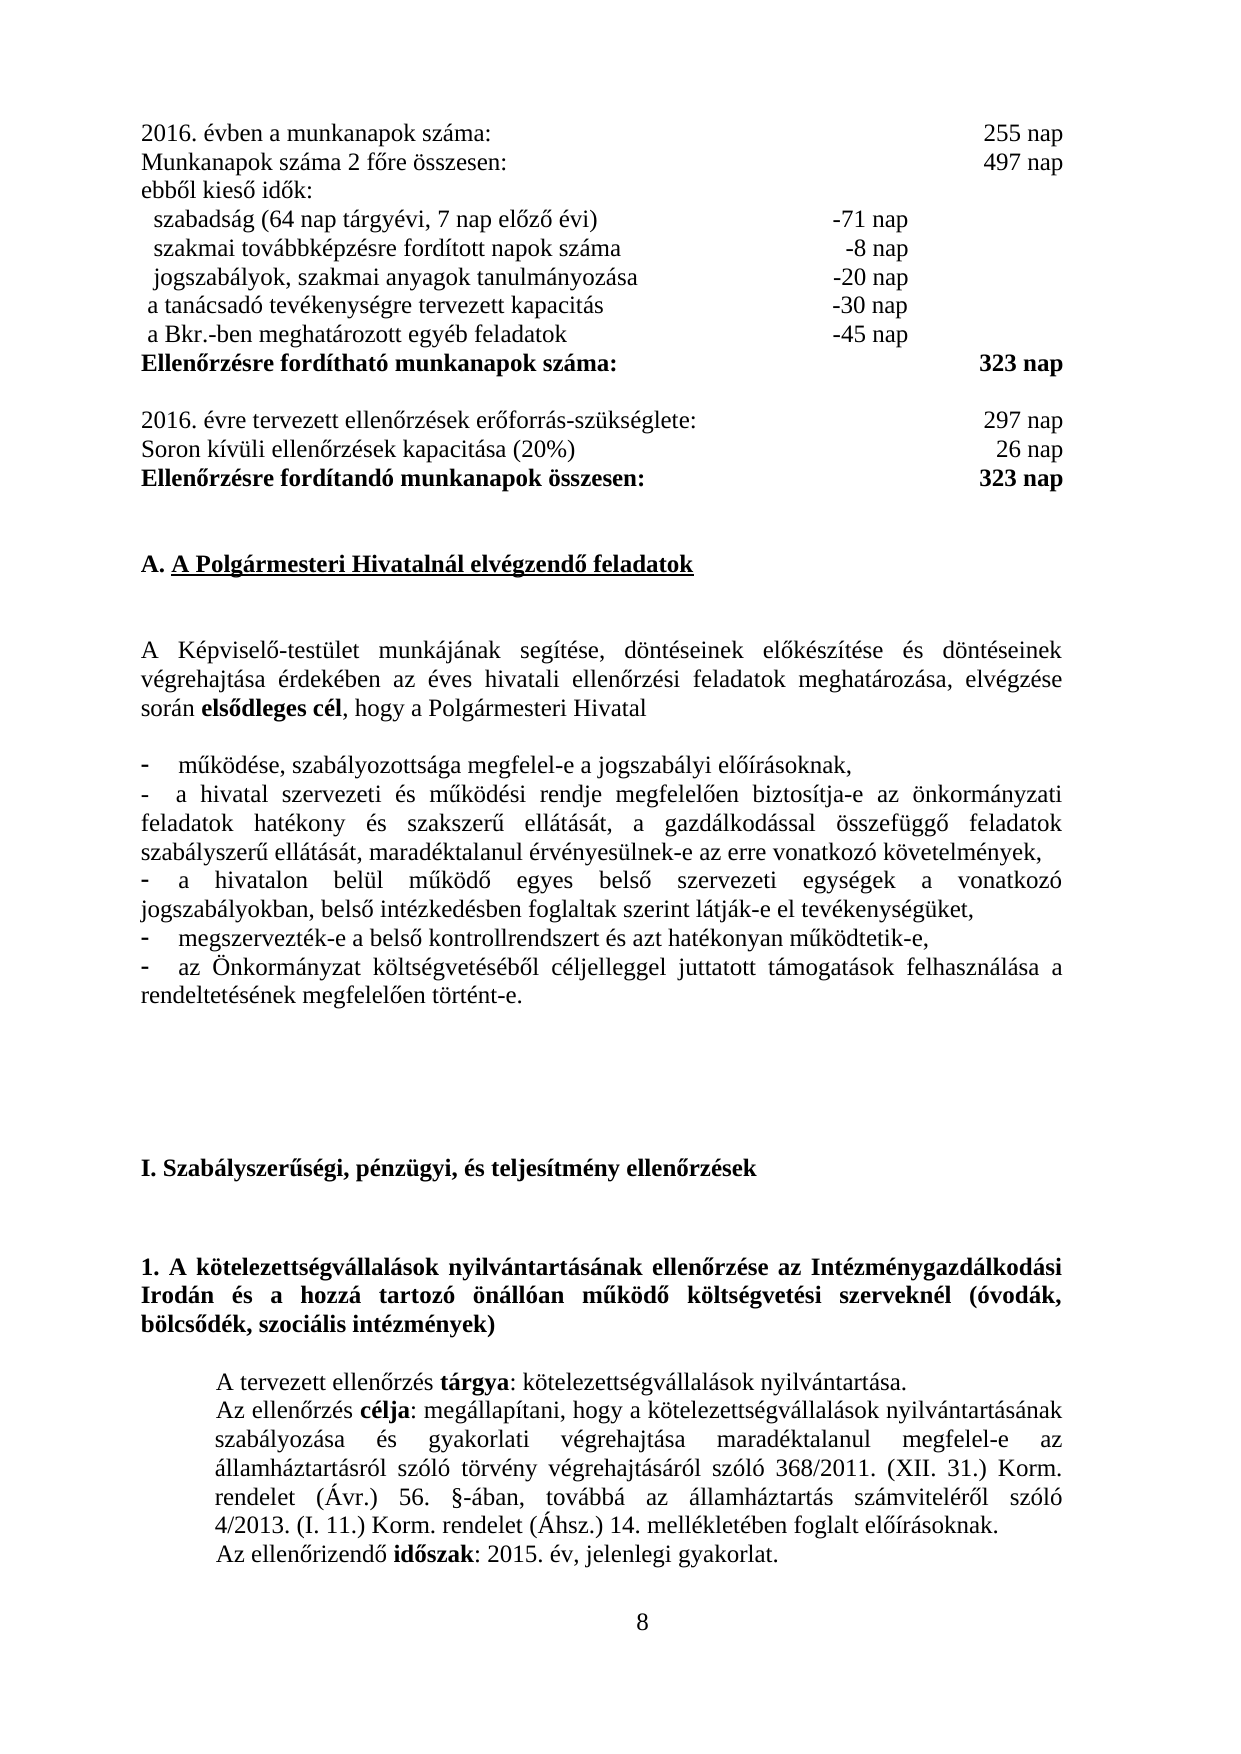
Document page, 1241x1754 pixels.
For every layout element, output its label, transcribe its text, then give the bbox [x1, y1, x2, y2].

text I. Szabályszerűségi, pénzügyi, és teljesítmény ellenőrzések [141, 1153, 1063, 1182]
text 1. A kötelezettségvállalások nyilvántartásának ellenőrzése az Intézménygazdálkodási Irodán és a hozzá tartozó önállóan működő költségvetési szerveknél (óvodák, bölcsődék, szociális intézmények) [141, 1252, 1063, 1338]
text - a hivatal szervezeti és működési rendje megfelelően biztosítja-e az önkormányzati feladatok hatékony és szakszerű ellátását, a gazdálkodással összefüggő feladatok szabályszerű ellátását, maradéktalanul érvényesülnek-e az erre vonatkozó követelmények, [141, 779, 1063, 866]
text A Képviselő-testület munkájának segítése, döntéseinek előkészítése és döntéseinek végrehajtása érdekében az éves hivatali ellenőrzési feladatok meghatározása, elvégzése során elsődleges cél, hogy a Polgármesteri Hivatal [141, 636, 1063, 722]
text Az ellenőrizendő időszak: 2015. év, jelenlegi gyakorlat. [141, 1539, 1063, 1568]
table_header 2016. évben a munkanapok száma: Munkanapok száma 2 főre összesen: ebből kieső idők: szabadság (64 nap tárgyévi, 7 nap előző évi) szakmai továbbképzésre fordított napok száma jogszabályok, szakmai anyagok tanulmányozása a tanácsadó tevékenységre tervezett kapacitás a Bkr.-ben meghatározott egyéb feladatok Ellenőrzésre fordítható munkanapok száma: 2016. évre tervezett ellenőrzések erőforrás-szükséglete: Soron kívüli ellenőrzések kapacitása (20%) Ellenőrzésre fordítandó munkanapok összesen: [141, 118, 776, 521]
list az Önkormányzat költségvetéséből céljelleggel juttatott támogatások felhasználása a rendeltetésének megfelelően történt-e. [141, 952, 1063, 1009]
table_header -71 nap -8 nap -20 nap -30 nap -45 nap [776, 118, 968, 521]
list megszervezték-e a belső kontrollrendszert és azt hatékonyan működtetik-e, [141, 923, 1063, 952]
text Az ellenőrzés célja: megállapítani, hogy a kötelezettségvállalások nyilvántartásának szabályozása és gyakorlati végrehajtása maradéktalanul megfelel-e az államháztartásról szóló törvény végrehajtásáról szóló 368/2011. (XII. 31.) Korm. rendelet (Ávr.) 56. §-ában, továbbá az államháztartás számviteléről szóló 4/2013. (I. 11.) Korm. rendelet (Áhsz.) 14. mellékletében foglalt előírásoknak. [214, 1396, 1063, 1539]
text A tervezett ellenőrzés tárgya: kötelezettségvállalások nyilvántartása. [141, 1367, 1063, 1396]
list működése, szabályozottsága megfelel-e a jogszabályi előírásoknak, [141, 751, 1063, 779]
list a hivatalon belül működő egyes belső szervezeti egységek a vonatkozó jogszabályokban, belső intézkedésben foglaltak szerint látják-e el tevékenységüket, [141, 866, 1063, 923]
text A. A Polgármesteri Hivatalnál elvégzendő feladatok [141, 549, 1063, 578]
table_header 255 nap 497 nap 323 nap 297 nap 26 nap 323 nap [968, 118, 1122, 521]
